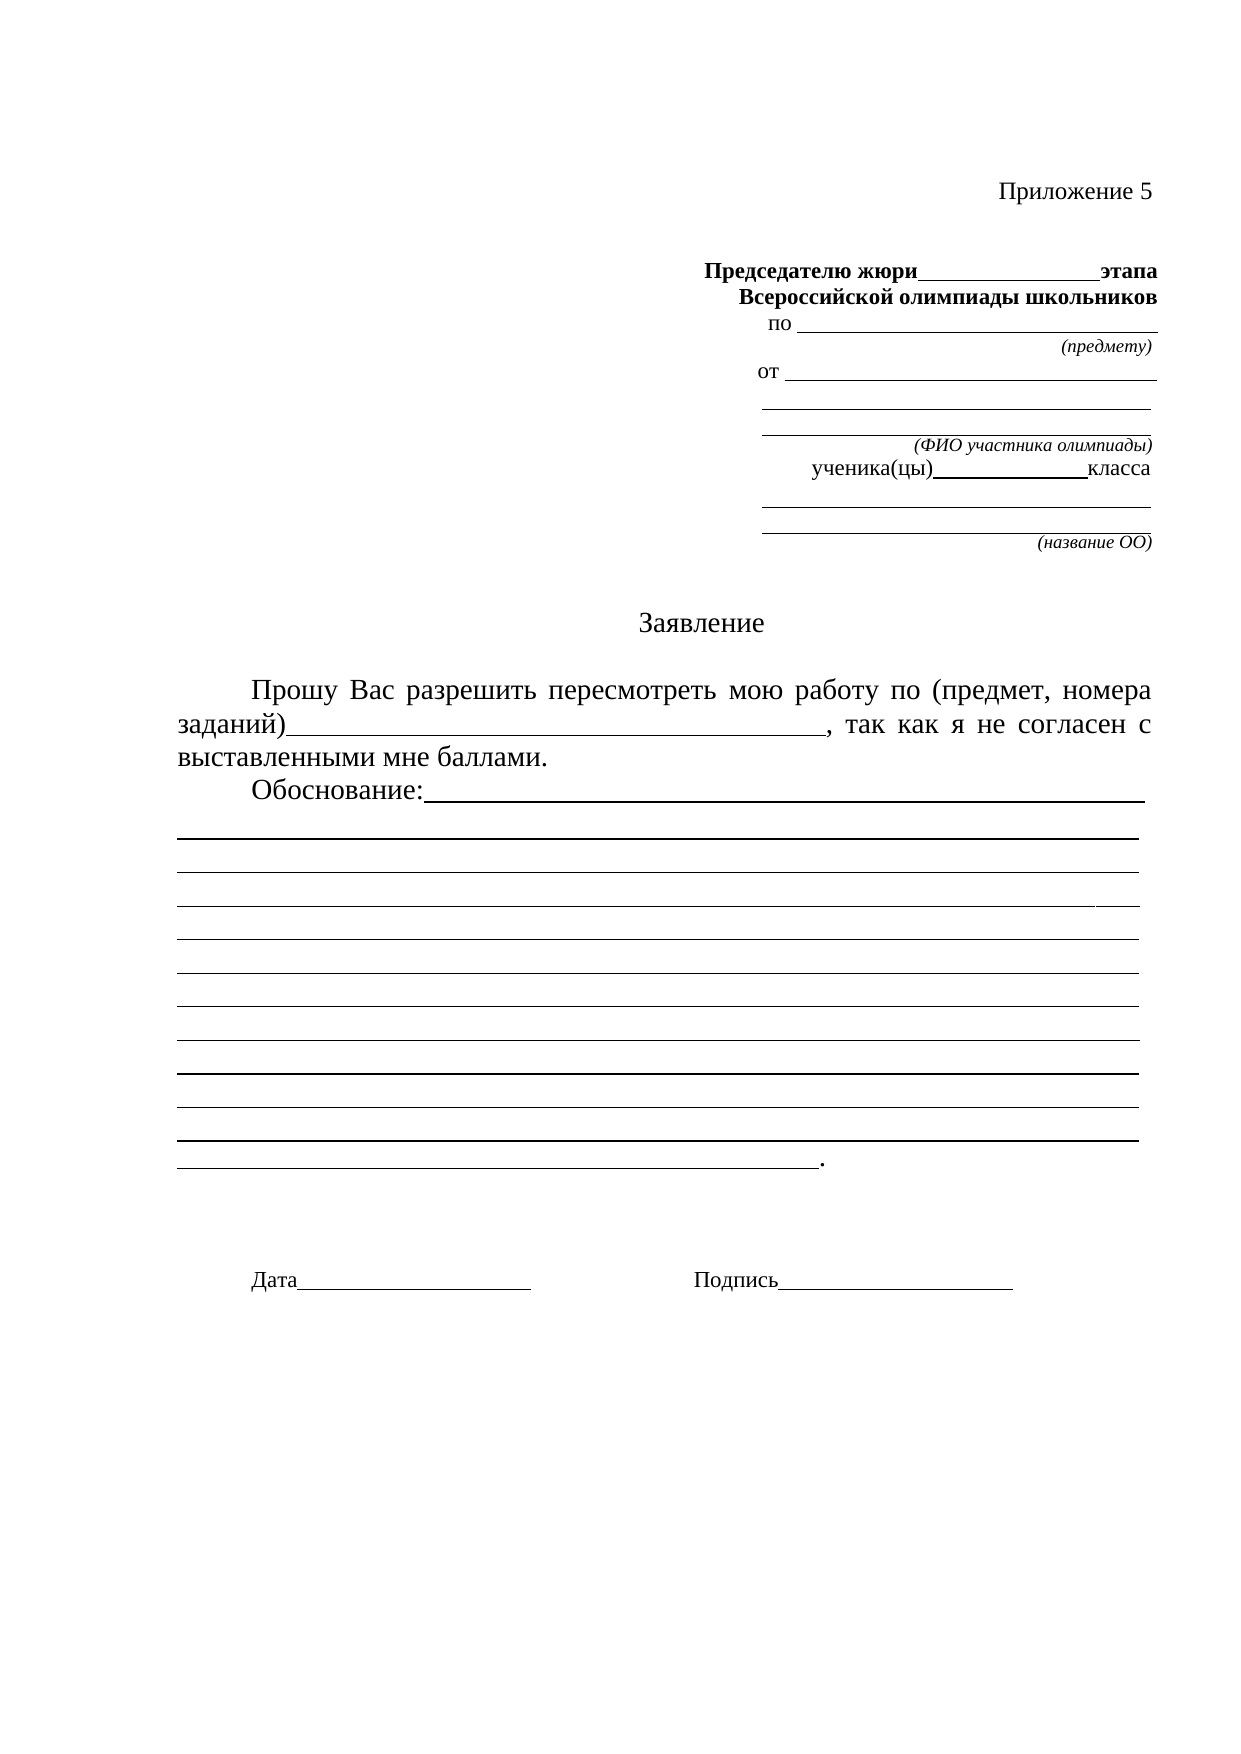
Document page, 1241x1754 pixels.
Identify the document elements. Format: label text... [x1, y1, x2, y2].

text (ФИО участника олимпиады) [35, 428, 1152, 455]
text ученика(цы) класса [811, 455, 1217, 481]
text Дата Подпись [47, 1266, 1217, 1292]
text (название ОО) [35, 526, 1152, 552]
text . [177, 1133, 1217, 1172]
text Заявление [377, 605, 1026, 638]
text (предмету) [35, 336, 1152, 357]
text Приложение 5 [35, 176, 1152, 205]
text Председателю жюри этапа Всероссийской олимпиады школьников по [697, 258, 1158, 335]
text от [757, 357, 1217, 383]
text Прошу Вас разрешить пересмотреть мою работу по (предмет, номера заданий) , так как я не согласен с выставленными мне баллами. [177, 672, 1152, 773]
text Обоснование: [178, 773, 1217, 806]
